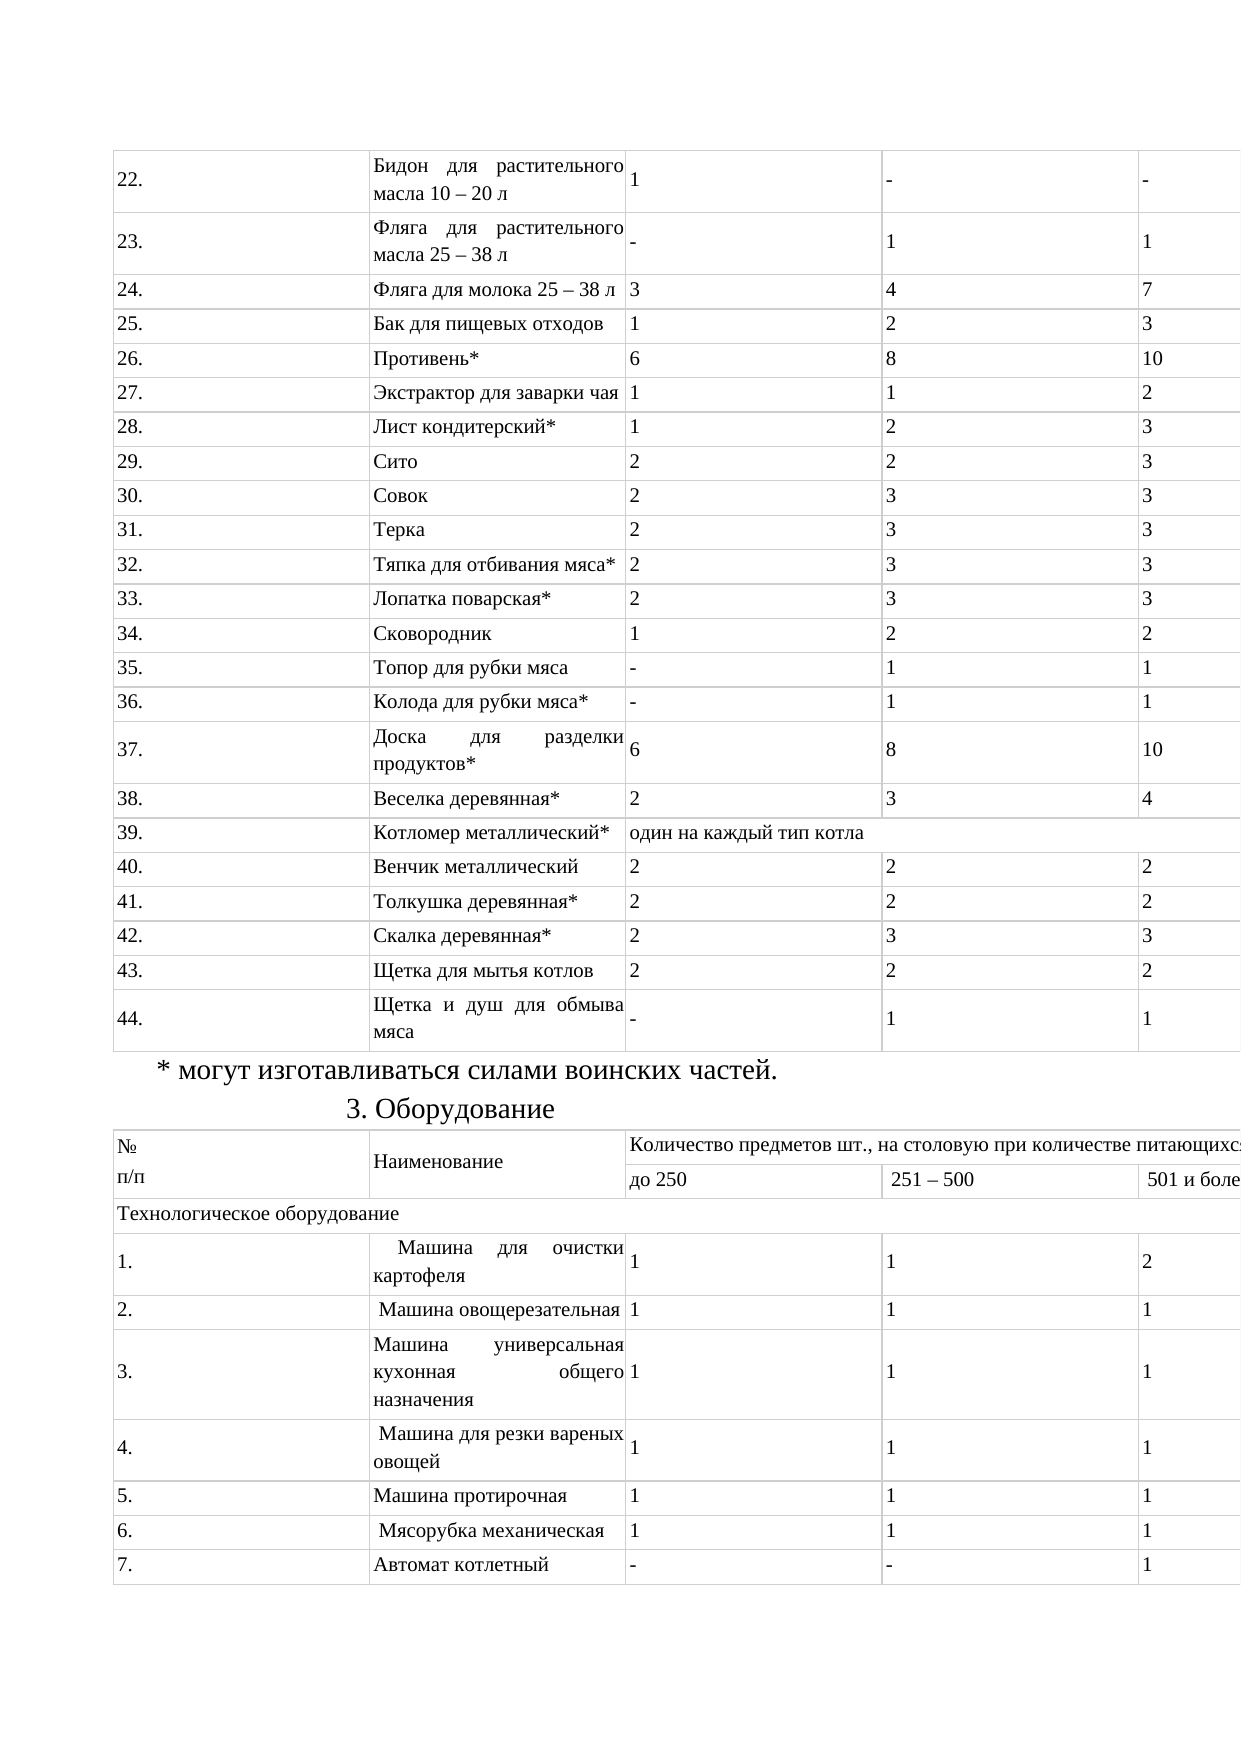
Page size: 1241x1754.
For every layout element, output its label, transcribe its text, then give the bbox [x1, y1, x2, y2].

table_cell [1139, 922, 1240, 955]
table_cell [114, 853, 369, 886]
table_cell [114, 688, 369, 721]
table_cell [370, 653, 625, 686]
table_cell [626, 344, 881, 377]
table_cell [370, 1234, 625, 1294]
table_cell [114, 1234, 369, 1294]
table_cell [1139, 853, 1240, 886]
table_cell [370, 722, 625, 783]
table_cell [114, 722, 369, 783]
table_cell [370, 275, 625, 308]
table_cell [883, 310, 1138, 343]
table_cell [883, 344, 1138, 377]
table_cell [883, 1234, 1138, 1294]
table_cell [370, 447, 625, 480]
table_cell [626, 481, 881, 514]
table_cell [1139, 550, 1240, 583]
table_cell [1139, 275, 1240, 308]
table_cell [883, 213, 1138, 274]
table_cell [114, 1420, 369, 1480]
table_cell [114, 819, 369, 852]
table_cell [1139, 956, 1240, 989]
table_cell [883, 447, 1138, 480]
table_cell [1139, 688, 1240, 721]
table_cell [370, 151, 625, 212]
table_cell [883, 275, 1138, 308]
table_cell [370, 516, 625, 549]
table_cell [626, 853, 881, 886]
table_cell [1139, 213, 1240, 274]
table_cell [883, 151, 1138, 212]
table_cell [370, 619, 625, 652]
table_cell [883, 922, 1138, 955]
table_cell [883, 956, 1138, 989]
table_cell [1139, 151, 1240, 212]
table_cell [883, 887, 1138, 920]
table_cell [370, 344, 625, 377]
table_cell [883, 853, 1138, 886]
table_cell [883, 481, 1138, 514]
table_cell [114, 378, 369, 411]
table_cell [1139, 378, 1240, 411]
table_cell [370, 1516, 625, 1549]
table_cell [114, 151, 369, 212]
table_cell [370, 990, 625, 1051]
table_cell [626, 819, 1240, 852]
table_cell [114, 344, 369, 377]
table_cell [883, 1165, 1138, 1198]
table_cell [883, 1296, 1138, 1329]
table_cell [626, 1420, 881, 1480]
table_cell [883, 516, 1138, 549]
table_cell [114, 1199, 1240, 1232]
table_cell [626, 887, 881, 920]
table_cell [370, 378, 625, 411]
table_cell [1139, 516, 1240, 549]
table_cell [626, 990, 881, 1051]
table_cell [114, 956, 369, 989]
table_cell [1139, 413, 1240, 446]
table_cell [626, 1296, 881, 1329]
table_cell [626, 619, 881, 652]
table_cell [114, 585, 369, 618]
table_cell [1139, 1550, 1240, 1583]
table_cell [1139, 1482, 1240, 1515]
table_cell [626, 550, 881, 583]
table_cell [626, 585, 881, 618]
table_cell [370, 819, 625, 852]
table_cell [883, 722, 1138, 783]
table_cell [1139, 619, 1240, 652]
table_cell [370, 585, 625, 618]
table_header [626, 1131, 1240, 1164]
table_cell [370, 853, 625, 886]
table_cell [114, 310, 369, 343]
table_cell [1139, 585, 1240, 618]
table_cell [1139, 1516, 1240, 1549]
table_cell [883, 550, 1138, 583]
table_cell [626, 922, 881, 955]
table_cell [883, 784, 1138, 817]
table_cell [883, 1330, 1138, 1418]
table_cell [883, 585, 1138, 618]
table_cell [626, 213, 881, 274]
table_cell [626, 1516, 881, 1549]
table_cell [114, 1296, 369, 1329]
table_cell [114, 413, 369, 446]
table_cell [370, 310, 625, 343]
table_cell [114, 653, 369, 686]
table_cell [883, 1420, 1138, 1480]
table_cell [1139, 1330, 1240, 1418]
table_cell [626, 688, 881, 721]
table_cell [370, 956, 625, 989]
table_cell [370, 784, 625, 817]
text 3. Оборудование [112, 1091, 1128, 1124]
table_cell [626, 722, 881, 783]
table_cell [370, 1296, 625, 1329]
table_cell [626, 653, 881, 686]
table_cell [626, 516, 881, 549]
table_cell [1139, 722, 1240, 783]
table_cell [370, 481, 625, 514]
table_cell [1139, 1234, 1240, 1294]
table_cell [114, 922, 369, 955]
text * могут изготавливаться силами воинских частей. [112, 1052, 1128, 1086]
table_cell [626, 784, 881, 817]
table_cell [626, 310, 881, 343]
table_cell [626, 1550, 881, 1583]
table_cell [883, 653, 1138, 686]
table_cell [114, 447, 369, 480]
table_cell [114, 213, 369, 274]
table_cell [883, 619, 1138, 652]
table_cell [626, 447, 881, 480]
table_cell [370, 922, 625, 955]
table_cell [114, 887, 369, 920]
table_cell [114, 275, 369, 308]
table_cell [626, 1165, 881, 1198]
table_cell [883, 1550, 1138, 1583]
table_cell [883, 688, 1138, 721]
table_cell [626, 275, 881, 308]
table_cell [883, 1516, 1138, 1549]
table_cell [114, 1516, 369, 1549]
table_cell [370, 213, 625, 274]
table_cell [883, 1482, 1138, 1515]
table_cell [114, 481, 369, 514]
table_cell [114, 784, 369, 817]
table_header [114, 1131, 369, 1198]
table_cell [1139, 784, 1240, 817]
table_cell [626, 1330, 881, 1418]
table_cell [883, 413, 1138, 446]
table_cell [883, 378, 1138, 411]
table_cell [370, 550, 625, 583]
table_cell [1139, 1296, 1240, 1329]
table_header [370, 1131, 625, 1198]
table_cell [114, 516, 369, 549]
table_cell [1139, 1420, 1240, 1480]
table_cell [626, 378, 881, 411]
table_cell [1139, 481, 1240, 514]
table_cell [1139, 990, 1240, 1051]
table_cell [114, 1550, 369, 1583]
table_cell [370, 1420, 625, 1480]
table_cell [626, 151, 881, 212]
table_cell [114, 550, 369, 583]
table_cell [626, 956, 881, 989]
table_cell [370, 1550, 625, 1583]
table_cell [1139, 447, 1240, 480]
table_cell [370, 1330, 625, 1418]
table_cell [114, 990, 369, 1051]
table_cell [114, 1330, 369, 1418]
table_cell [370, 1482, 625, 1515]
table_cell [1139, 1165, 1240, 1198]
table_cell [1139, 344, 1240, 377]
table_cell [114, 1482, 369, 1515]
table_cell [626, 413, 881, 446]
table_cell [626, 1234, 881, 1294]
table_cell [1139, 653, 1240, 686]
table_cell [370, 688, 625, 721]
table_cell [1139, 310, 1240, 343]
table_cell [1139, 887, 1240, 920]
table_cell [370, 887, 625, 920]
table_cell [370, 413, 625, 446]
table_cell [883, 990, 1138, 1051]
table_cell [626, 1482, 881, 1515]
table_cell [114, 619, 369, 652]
